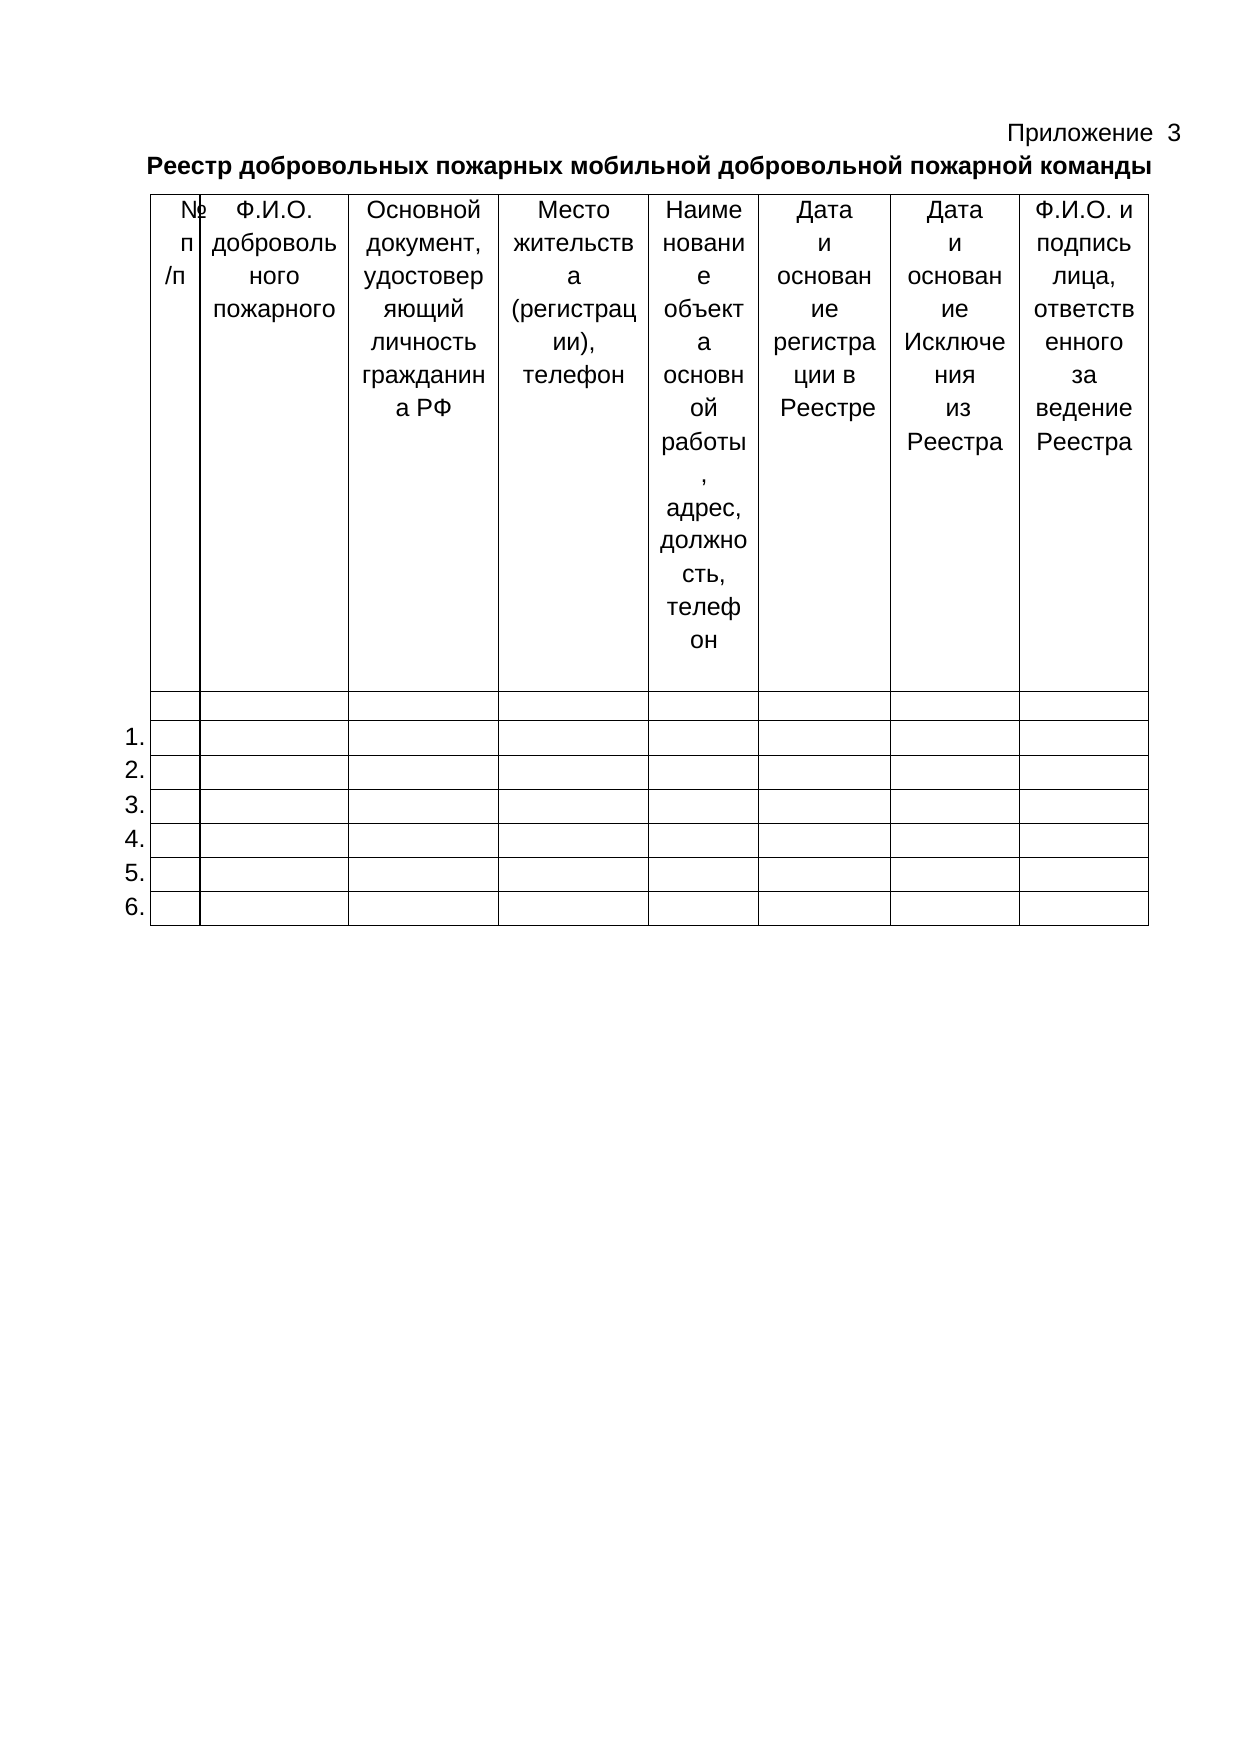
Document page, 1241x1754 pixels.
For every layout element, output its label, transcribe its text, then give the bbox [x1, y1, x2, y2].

table_cell [891, 721, 1019, 754]
table_cell [891, 892, 1019, 925]
table_cell [759, 790, 890, 823]
table_cell [891, 692, 1019, 720]
table_cell [201, 824, 348, 857]
table_header Место жительства (регистрации), телефон [499, 195, 648, 691]
table_cell [759, 858, 890, 891]
table_cell [1020, 892, 1148, 925]
table_cell [151, 756, 199, 788]
table_header № п/п [151, 195, 199, 691]
text Приложение 3 [118, 118, 1181, 147]
table_header Наименование объекта основной работы, адрес, должность, телефон [649, 195, 758, 691]
table_cell [151, 721, 199, 754]
table_cell [349, 892, 498, 925]
table_cell [1020, 692, 1148, 720]
table_cell [349, 692, 498, 720]
table_cell [151, 790, 199, 823]
table_cell [349, 790, 498, 823]
table_cell [891, 824, 1019, 857]
table_cell [349, 824, 498, 857]
table_cell [759, 892, 890, 925]
table_cell [1020, 790, 1148, 823]
table_header Ф.И.О. и подпись лица, ответственного за ведение Реестра [1020, 195, 1148, 691]
table_cell [891, 858, 1019, 891]
table_cell [649, 721, 758, 754]
table_header Основной документ, удостоверяющий личность гражданина РФ [349, 195, 498, 691]
table_cell [349, 721, 498, 754]
table_header Дата и основание регистрации в Реестре [759, 195, 890, 691]
table_cell [759, 756, 890, 788]
table_cell [1020, 721, 1148, 754]
table_cell [649, 824, 758, 857]
table_cell [499, 790, 648, 823]
table_cell [151, 858, 199, 891]
table_header Ф.И.О. добровольного пожарного [201, 195, 348, 691]
table_cell [649, 692, 758, 720]
table_cell [1020, 858, 1148, 891]
table_cell [891, 790, 1019, 823]
table_cell [499, 892, 648, 925]
table_cell [759, 824, 890, 857]
table_cell [201, 692, 348, 720]
table_cell [499, 824, 648, 857]
table_cell [1020, 824, 1148, 857]
table_cell [201, 756, 348, 788]
table_header Дата и основание Исключения из Реестра [891, 195, 1019, 691]
table_cell [649, 892, 758, 925]
table_cell [349, 858, 498, 891]
table_cell [201, 721, 348, 754]
text Реестр добровольных пожарных мобильной добровольной пожарной команды [118, 151, 1181, 180]
table_cell [649, 790, 758, 823]
table_cell [151, 692, 199, 720]
table_cell [201, 892, 348, 925]
table_cell [759, 692, 890, 720]
table_cell [499, 858, 648, 891]
table_cell [201, 790, 348, 823]
table_cell [499, 721, 648, 754]
table_cell [201, 858, 348, 891]
table_cell [1020, 756, 1148, 788]
table_cell [151, 892, 199, 925]
table_cell [891, 756, 1019, 788]
table_cell [649, 756, 758, 788]
table_cell [151, 824, 199, 857]
table_cell [649, 858, 758, 891]
table_cell [499, 756, 648, 788]
table_cell [499, 692, 648, 720]
table_cell [349, 756, 498, 788]
table_cell [759, 721, 890, 754]
